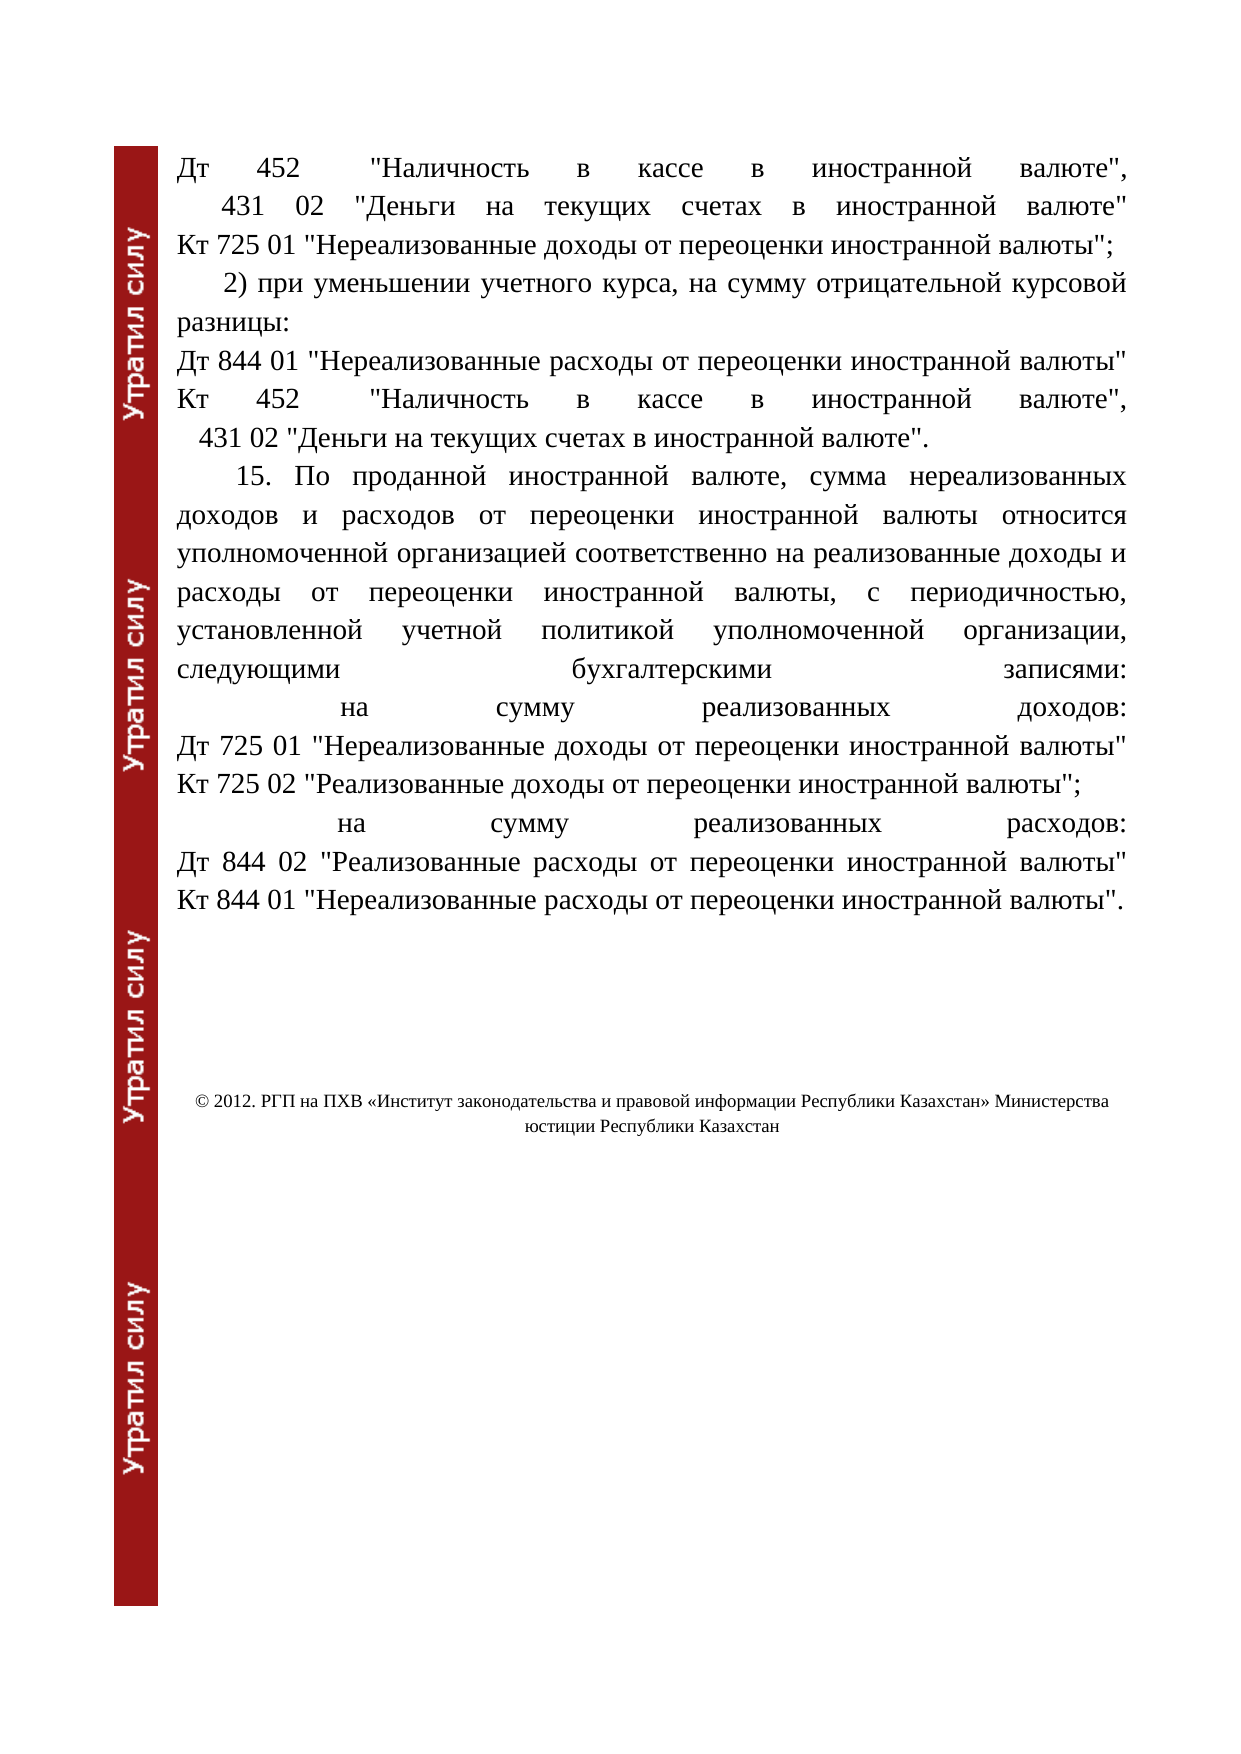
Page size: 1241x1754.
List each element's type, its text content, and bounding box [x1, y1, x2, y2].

text Дт 452 "Наличность в кассе в иностранной валюте", 431 02 "Деньги на текущих счетах в иностранной валюте" Кт 725 01 "Нереализованные доходы от переоценки иностранной валюты"; [112, 150, 1128, 261]
picture [114, 916, 158, 1090]
picture [114, 800, 158, 805]
text 15. По проданной иностранной валюте, сумма нереализованных доходов и расходов от переоценки иностранной валюты относится уполномоченной организацией соответственно на реализованные доходы и расходы от переоценки иностранной валюты, с периодичностью, установленной учетной политикой уполномоченной организации, следующими бухгалтерскими записями: на сумму реализованных доходов: Дт 725 01 "Нереализованные доходы от переоценки иностранной валюты" Кт 725 02 "Реализованные доходы от переоценки иностранной валюты"; [112, 458, 1128, 800]
text 2) при уменьшении учетного курса, на сумму отрицательной курсовой разницы: Дт 844 01 "Нереализованные расходы от переоценки иностранной валюты" Кт 452 "Наличность в кассе в иностранной валюте", 431 02 "Деньги на текущих счетах в иностранной валюте". [112, 266, 1128, 453]
picture [114, 1136, 158, 1606]
picture [114, 453, 158, 458]
picture [114, 261, 158, 266]
text на сумму реализованных расходов: Дт 844 02 "Реализованные расходы от переоценки иностранной валюты" Кт 844 01 "Нереализованные расходы от переоценки иностранной валюты". [112, 805, 1128, 916]
picture [114, 146, 158, 150]
text © 2012. РГП на ПХВ «Институт законодательства и правовой информации Республики Казахстан» Министерства юстиции Республики Казахстан [112, 1090, 1128, 1136]
